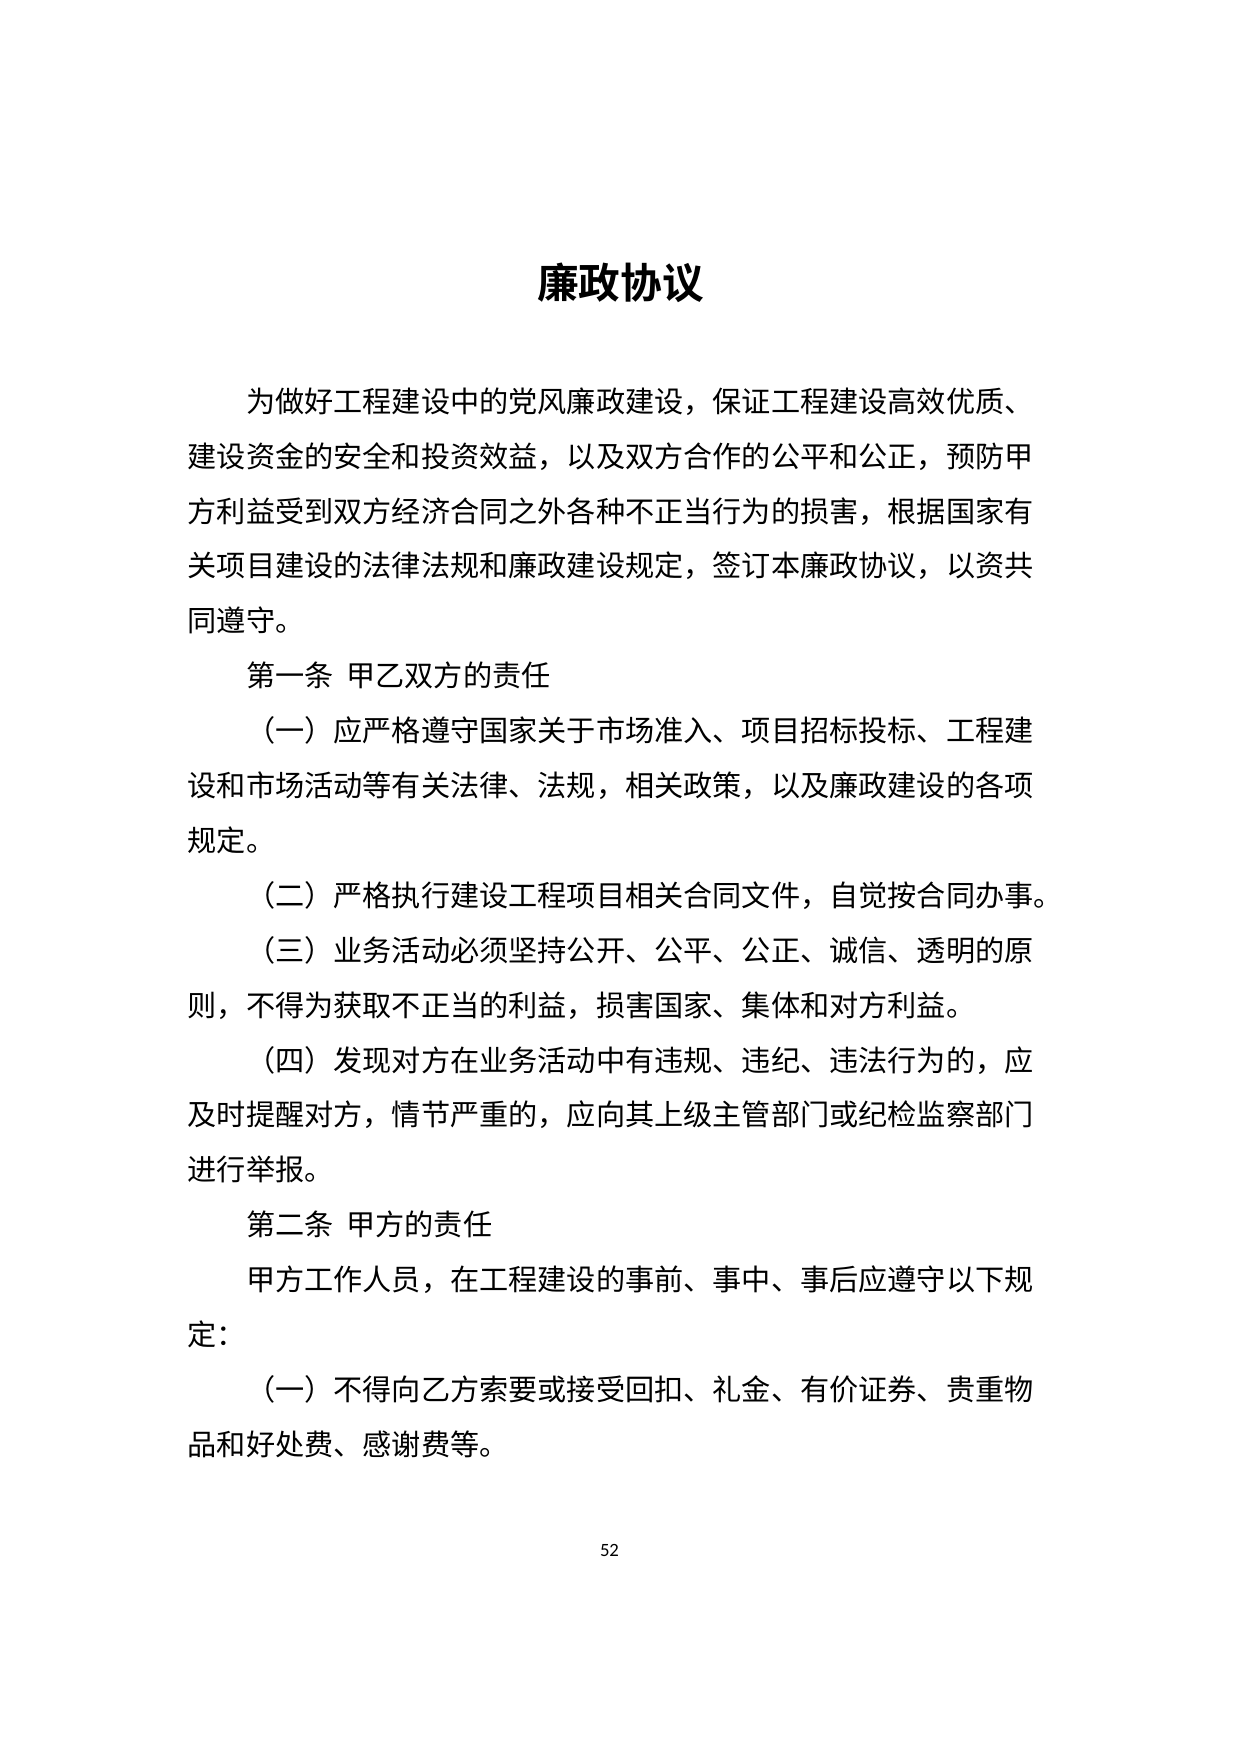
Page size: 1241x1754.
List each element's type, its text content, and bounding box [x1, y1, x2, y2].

text （四）发现对方在业务活动中有违规、违纪、违法行为的，应及时提醒对方，情节严重的，应向其上级主管部门或纪检监察部门进行举报。 [187, 1037, 1053, 1189]
text （三）业务活动必须坚持公开、公平、公正、诚信、透明的原则，不得为获取不正当的利益，损害国家、集体和对方利益。 [187, 927, 1053, 1024]
text （二）严格执行建设工程项目相关合同文件，自觉按合同办事。 [187, 872, 1053, 915]
text （一）不得向乙方索要或接受回扣、礼金、有价证券、贵重物品和好处费、感谢费等。 [187, 1366, 1053, 1464]
text 廉政协议 [187, 250, 1053, 310]
text 为做好工程建设中的党风廉政建设，保证工程建设高效优质、建设资金的安全和投资效益，以及双方合作的公平和公正，预防甲方利益受到双方经济合同之外各种不正当行为的损害，根据国家有关项目建设的法律法规和廉政建设规定，签订本廉政协议，以资共同遵守。 [187, 378, 1053, 640]
text 第一条 甲乙双方的责任 [187, 653, 1053, 695]
text 甲方工作人员，在工程建设的事前、事中、事后应遵守以下规定： [187, 1257, 1053, 1354]
text 第二条 甲方的责任 [187, 1202, 1053, 1244]
text （一）应严格遵守国家关于市场准入、项目招标投标、工程建设和市场活动等有关法律、法规，相关政策，以及廉政建设的各项规定。 [187, 708, 1053, 860]
